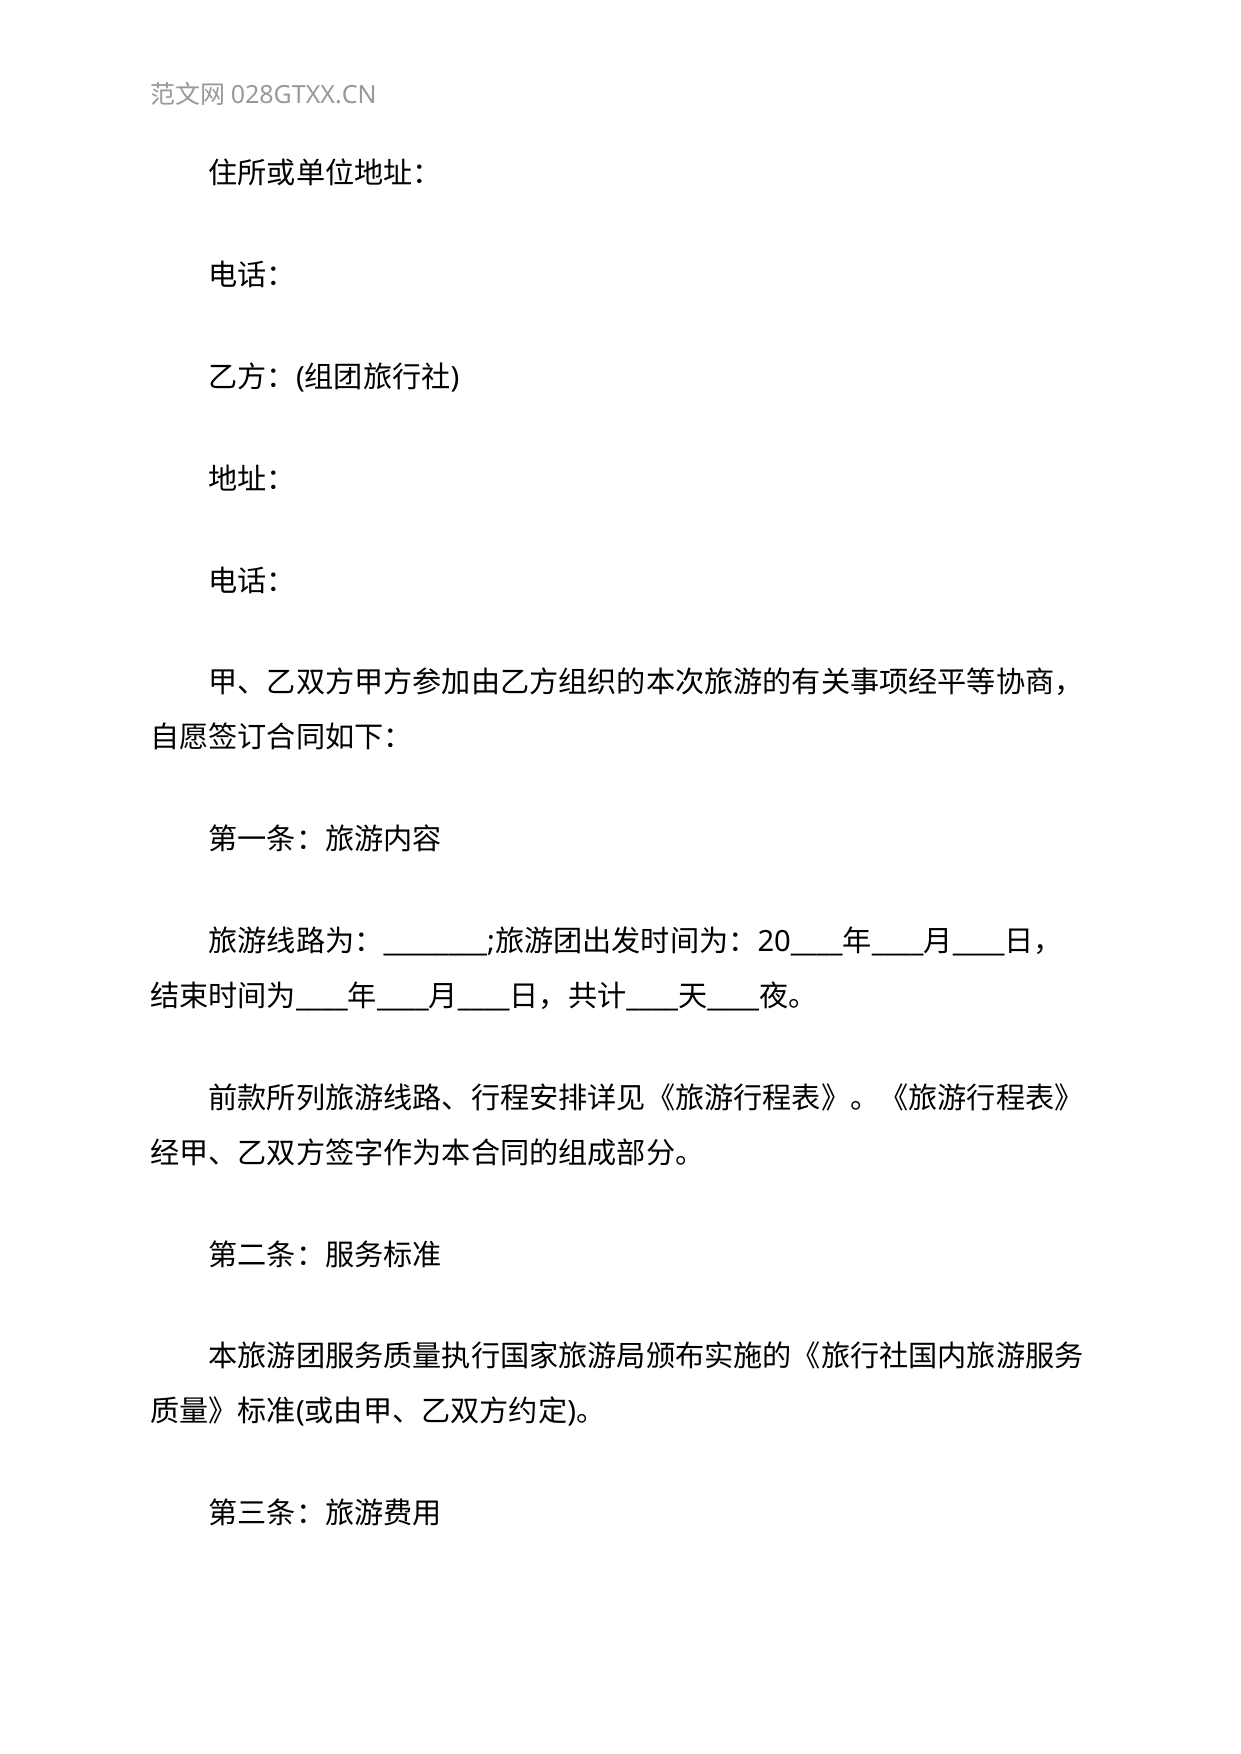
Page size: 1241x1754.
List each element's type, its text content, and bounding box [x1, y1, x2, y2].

text 电话： [150, 557, 1090, 599]
text 甲、乙双方甲方参加由乙方组织的本次旅游的有关事项经平等协商，自愿签订合同如下： [150, 659, 1090, 756]
text 住所或单位地址： [150, 150, 1090, 192]
text 乙方：(组团旅行社) [150, 353, 1090, 396]
text 第一条：旅游内容 [150, 816, 1090, 858]
text 前款所列旅游线路、行程安排详见《旅游行程表》。《旅游行程表》经甲、乙双方签字作为本合同的组成部分。 [150, 1074, 1090, 1172]
text 地址： [150, 456, 1090, 498]
text 电话： [150, 252, 1090, 294]
text 旅游线路为：________;旅游团出发时间为：20____年____月____日，结束时间为____年____月____日，共计____天____夜。 [150, 917, 1090, 1015]
text 第三条：旅游费用 [150, 1490, 1090, 1532]
text 本旅游团服务质量执行国家旅游局颁布实施的《旅行社国内旅游服务质量》标准(或由甲、乙双方约定)。 [150, 1333, 1090, 1430]
text 第二条：服务标准 [150, 1231, 1090, 1273]
